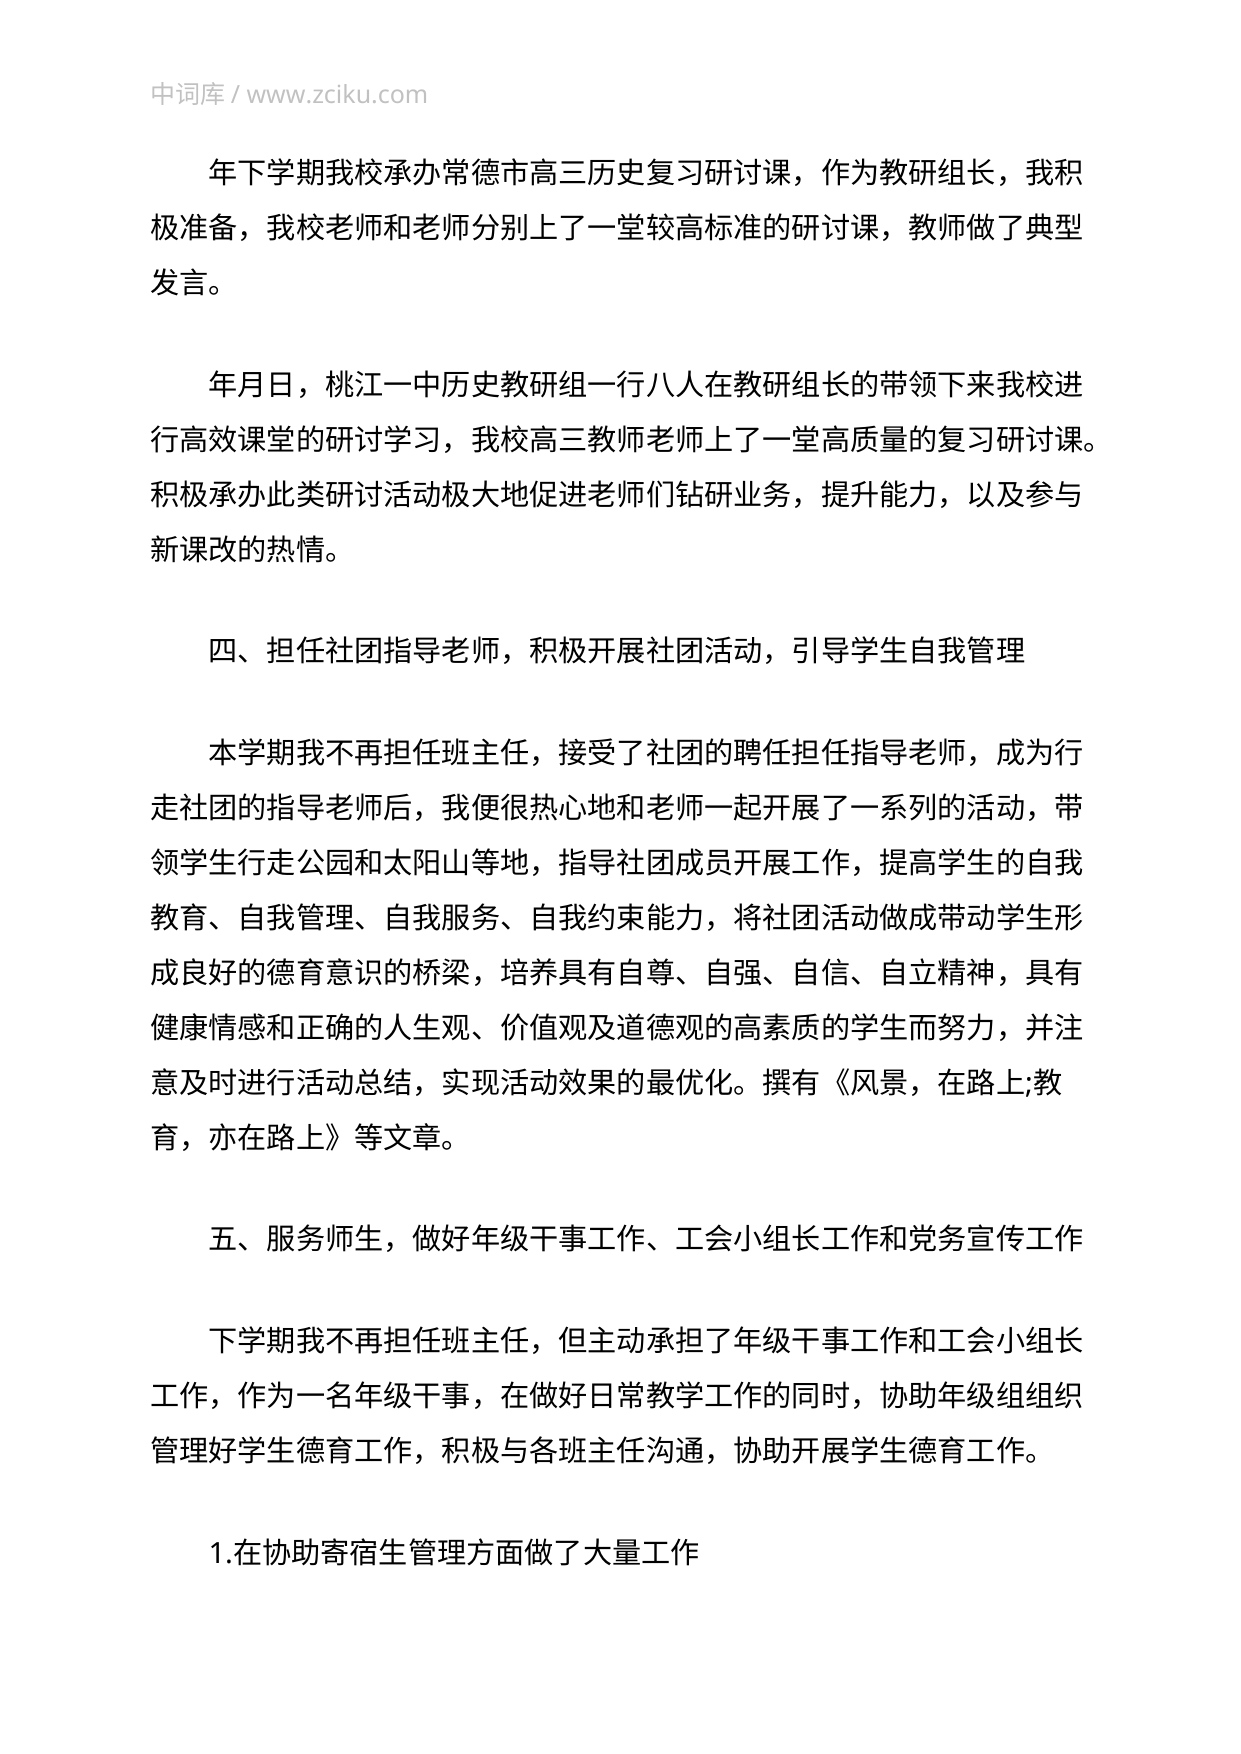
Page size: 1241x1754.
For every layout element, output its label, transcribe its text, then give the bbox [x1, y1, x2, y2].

text 下学期我不再担任班主任，但主动承担了年级干事工作和工会小组长工作，作为一名年级干事，在做好日常教学工作的同时，协助年级组组织管理好学生德育工作，积极与各班主任沟通，协助开展学生德育工作。 [150, 1318, 1090, 1470]
text 五、服务师生，做好年级干事工作、工会小组长工作和党务宣传工作 [150, 1216, 1090, 1258]
text 1.在协助寄宿生管理方面做了大量工作 [150, 1529, 1090, 1572]
text 本学期我不再担任班主任，接受了社团的聘任担任指导老师，成为行走社团的指导老师后，我便很热心地和老师一起开展了一系列的活动，带领学生行走公园和太阳山等地，指导社团成员开展工作，提高学生的自我教育、自我管理、自我服务、自我约束能力，将社团活动做成带动学生形成良好的德育意识的桥梁，培养具有自尊、自强、自信、自立精神，具有健康情感和正确的人生观、价值观及道德观的高素质的学生而努力，并注意及时进行活动总结，实现活动效果的最优化。撰有《风景，在路上;教育，亦在路上》等文章。 [150, 730, 1090, 1156]
text 年月日，桃江一中历史教研组一行八人在教研组长的带领下来我校进行高效课堂的研讨学习，我校高三教师老师上了一堂高质量的复习研讨课。积极承办此类研讨活动极大地促进老师们钻研业务，提升能力，以及参与新课改的热情。 [150, 362, 1090, 568]
text 年下学期我校承办常德市高三历史复习研讨课，作为教研组长，我积极准备，我校老师和老师分别上了一堂较高标准的研讨课，教师做了典型发言。 [150, 150, 1090, 302]
text 四、担任社团指导老师，积极开展社团活动，引导学生自我管理 [150, 628, 1090, 670]
